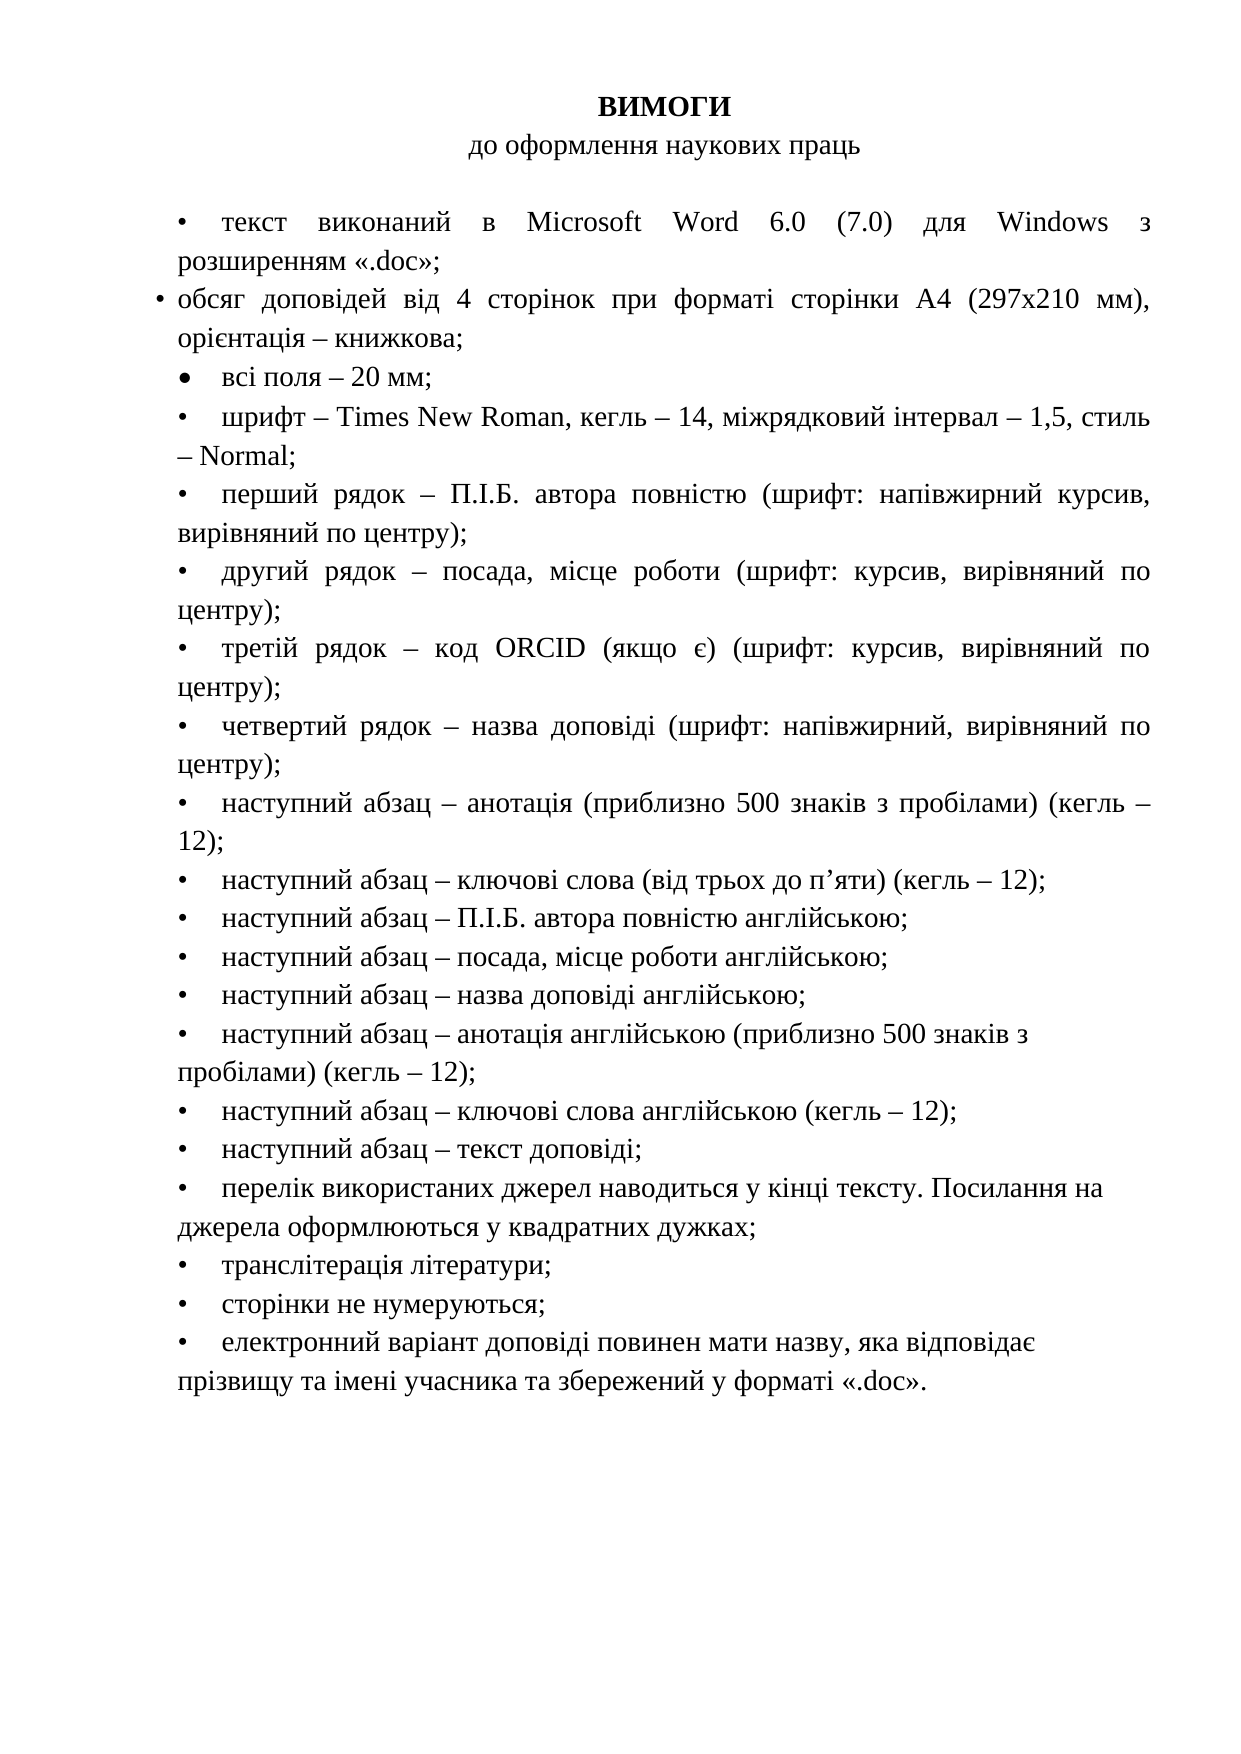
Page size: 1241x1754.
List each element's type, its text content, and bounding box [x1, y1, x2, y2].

text • наступний абзац – текст доповіді; [177, 1132, 1152, 1165]
text ВИМОГИ [177, 89, 1152, 122]
text • третій рядок – код ORCID (якщо є) (шрифт: курсив, вирівняний по центру); [177, 631, 1152, 703]
text до оформлення наукових праць [177, 127, 1152, 161]
text • наступний абзац – анотація (приблизно 500 знаків з пробілами) (кегль – 12); [177, 785, 1152, 857]
text • наступний абзац – анотація англійською (приблизно 500 знаків з пробілами) (кегль – 12); [177, 1016, 1152, 1088]
text • наступний абзац – ключові слова англійською (кегль – 12); [177, 1093, 1152, 1127]
text • транслітерація літератури; [177, 1247, 1152, 1281]
text • наступний абзац – посада, місце роботи англійською; [177, 939, 1152, 972]
text • обсяг доповідей від 4 сторінок при форматі сторінки А4 (297х210 мм), орієнтація – книжкова; [148, 281, 1152, 353]
text • другий рядок – посада, місце роботи (шрифт: курсив, вирівняний по центру); [177, 553, 1152, 626]
text • четвертий рядок – назва доповіді (шрифт: напівжирний, вирівняний по центру); [177, 708, 1152, 780]
text • шрифт – Times New Roman, кегль – 14, міжрядковий інтервал – 1,5, стиль – Normal; [177, 399, 1152, 471]
text • сторінки не нумеруються; [177, 1286, 1152, 1319]
text • наступний абзац – назва доповіді англійською; [177, 977, 1152, 1011]
text • всі поля – 20 мм; [177, 358, 1152, 394]
text • перший рядок – П.І.Б. автора повністю (шрифт: напівжирний курсив, вирівняний по центру); [177, 476, 1152, 548]
text • перелік використаних джерел наводиться у кінці тексту. Посилання на джерела оформлюються у квадратних дужках; [177, 1170, 1152, 1242]
text • текст виконаний в Microsoft Word 6.0 (7.0) для Windows з розширенням «.doc»; [148, 204, 1152, 276]
text • наступний абзац – ключові слова (від трьох до п’яти) (кегль – 12); [177, 862, 1152, 895]
text • електронний варіант доповіді повинен мати назву, яка відповідає прізвищу та імені учасника та збережений у форматі «.doc». [177, 1324, 1152, 1396]
text • наступний абзац – П.І.Б. автора повністю англійською; [177, 900, 1152, 934]
